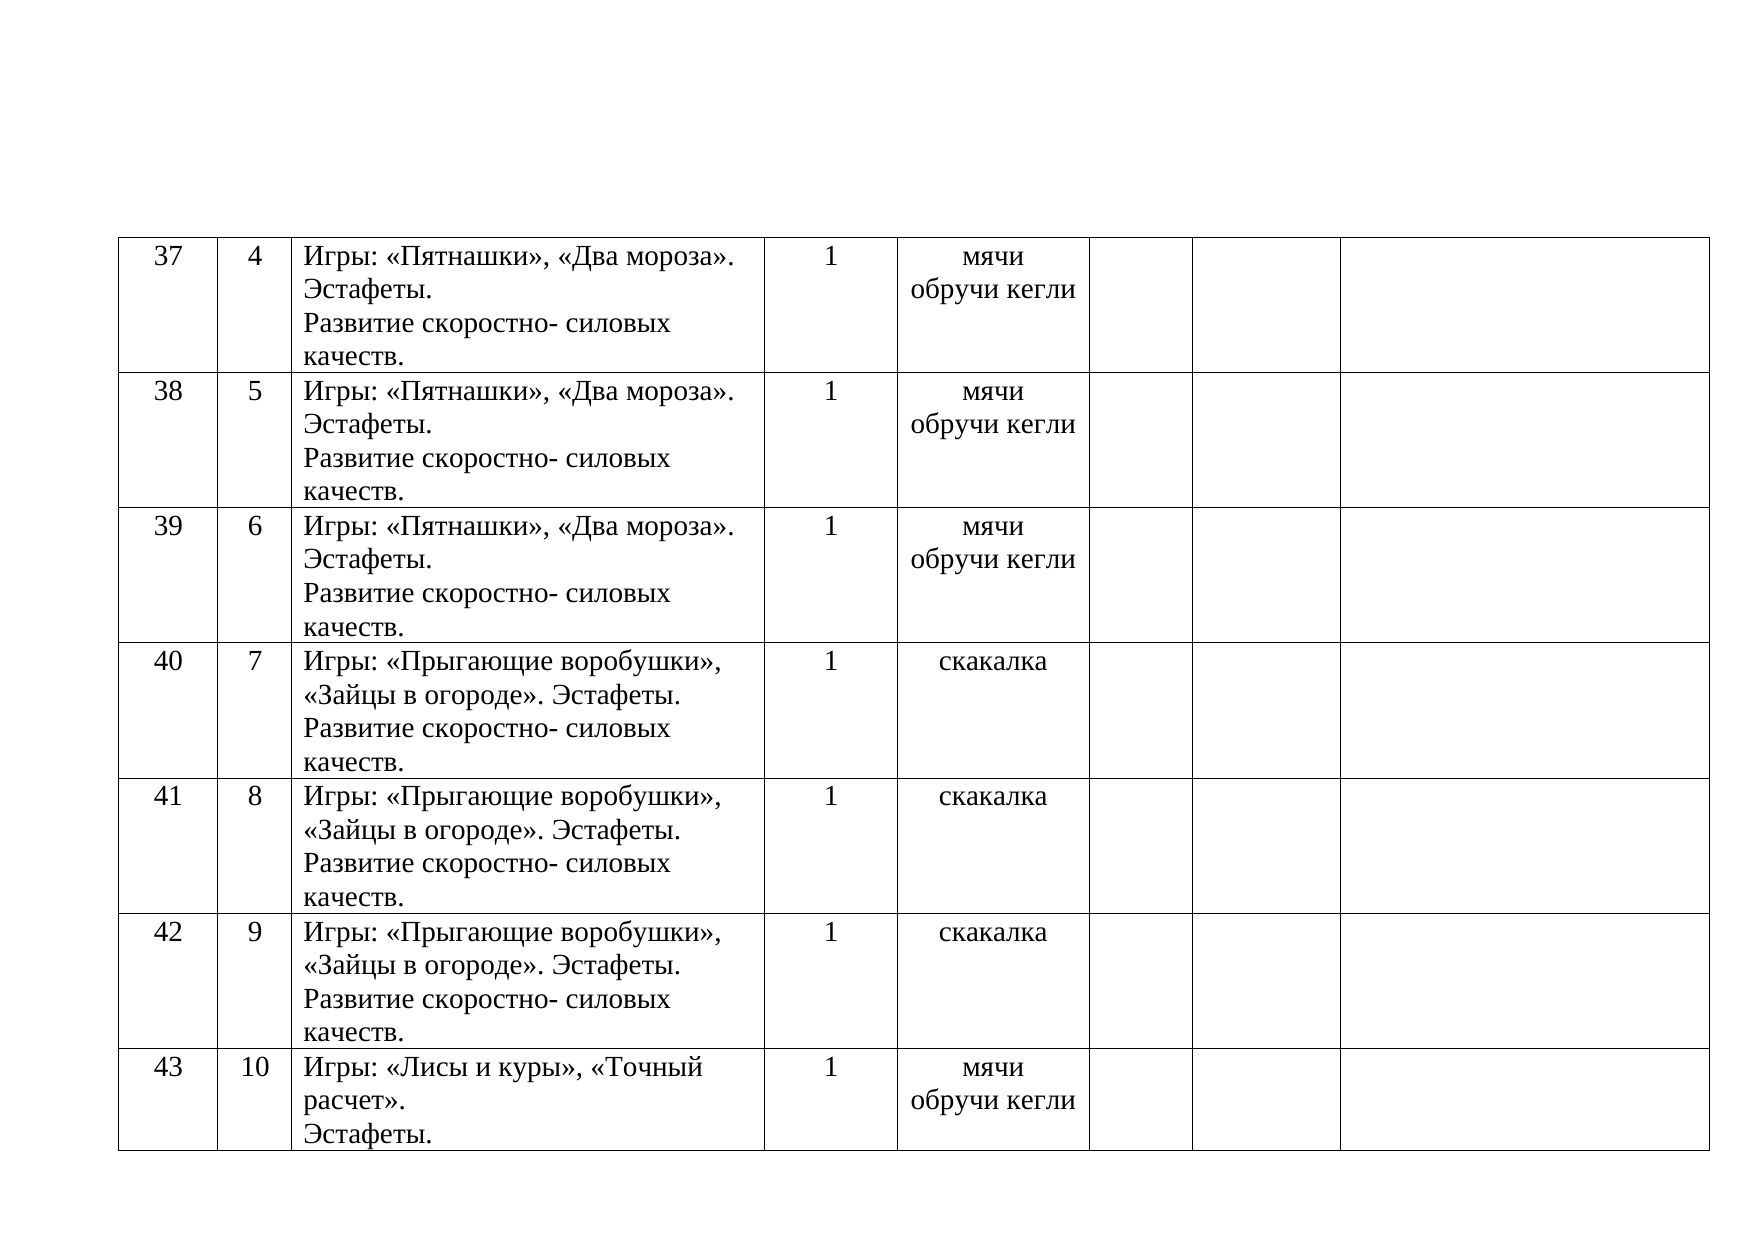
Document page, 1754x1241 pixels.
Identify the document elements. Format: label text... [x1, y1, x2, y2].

table_header 1 [765, 238, 897, 372]
table_cell [1341, 779, 1709, 913]
table_header [1193, 238, 1340, 372]
table_cell Игры: «Прыгающие воробушки», «Зайцы в огороде». Эстафеты. Развитие скоростно- силовых качеств. [292, 779, 764, 913]
table_cell [1090, 779, 1192, 913]
table_cell 1 [765, 373, 897, 507]
table_cell [1193, 643, 1340, 777]
table_cell [1090, 914, 1192, 1048]
table_cell 9 [218, 914, 291, 1048]
table_header [1341, 238, 1709, 372]
table_cell Игры: «Пятнашки», «Два мороза». Эстафеты. Развитие скоростно- силовых качеств. [292, 508, 764, 642]
table_header [1090, 238, 1192, 372]
table_cell [1090, 373, 1192, 507]
table_cell 10 [218, 1049, 291, 1149]
table_cell 39 [119, 508, 217, 642]
table_cell 1 [765, 914, 897, 1048]
table_cell скакалка [898, 643, 1089, 777]
table_cell Игры: «Прыгающие воробушки», «Зайцы в огороде». Эстафеты. Развитие скоростно- силовых качеств. [292, 643, 764, 777]
table_cell 42 [119, 914, 217, 1048]
table_cell [1193, 914, 1340, 1048]
table_cell 43 [119, 1049, 217, 1149]
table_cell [292, 1049, 764, 1149]
table_cell [1341, 643, 1709, 777]
table_cell [1193, 373, 1340, 507]
table_cell 1 [765, 643, 897, 777]
table_header Игры: «Пятнашки», «Два мороза». Эстафеты. Развитие скоростно- силовых качеств. [292, 238, 764, 372]
table_cell 1 [765, 1049, 897, 1149]
table_header мячи обручи кегли [898, 238, 1089, 372]
table_cell 1 [765, 779, 897, 913]
table_cell Игры: «Пятнашки», «Два мороза». Эстафеты. Развитие скоростно- силовых качеств. [292, 373, 764, 507]
table_cell мячи обручи кегли [898, 373, 1089, 507]
table_cell 40 [119, 643, 217, 777]
table_cell [1090, 643, 1192, 777]
table_cell [1090, 1049, 1192, 1149]
table_header 37 [119, 238, 217, 372]
table_cell [1341, 914, 1709, 1048]
table_cell 8 [218, 779, 291, 913]
table_cell Игры: «Прыгающие воробушки», «Зайцы в огороде». Эстафеты. Развитие скоростно- силовых качеств. [292, 914, 764, 1048]
table_cell мячи обручи кегли [898, 508, 1089, 642]
table_cell 6 [218, 508, 291, 642]
table_cell [1341, 508, 1709, 642]
table_cell [1193, 779, 1340, 913]
table_cell 38 [119, 373, 217, 507]
table_cell 5 [218, 373, 291, 507]
table_cell [1193, 1049, 1340, 1149]
table_cell скакалка [898, 779, 1089, 913]
table_cell [1193, 508, 1340, 642]
table_cell [1341, 1049, 1709, 1149]
table_cell мячи обручи кегли [898, 1049, 1089, 1149]
table_cell [1341, 373, 1709, 507]
table_cell 7 [218, 643, 291, 777]
table_cell скакалка [898, 914, 1089, 1048]
table_header 4 [218, 238, 291, 372]
table_cell 1 [765, 508, 897, 642]
table_cell 41 [119, 779, 217, 913]
table_cell [1090, 508, 1192, 642]
